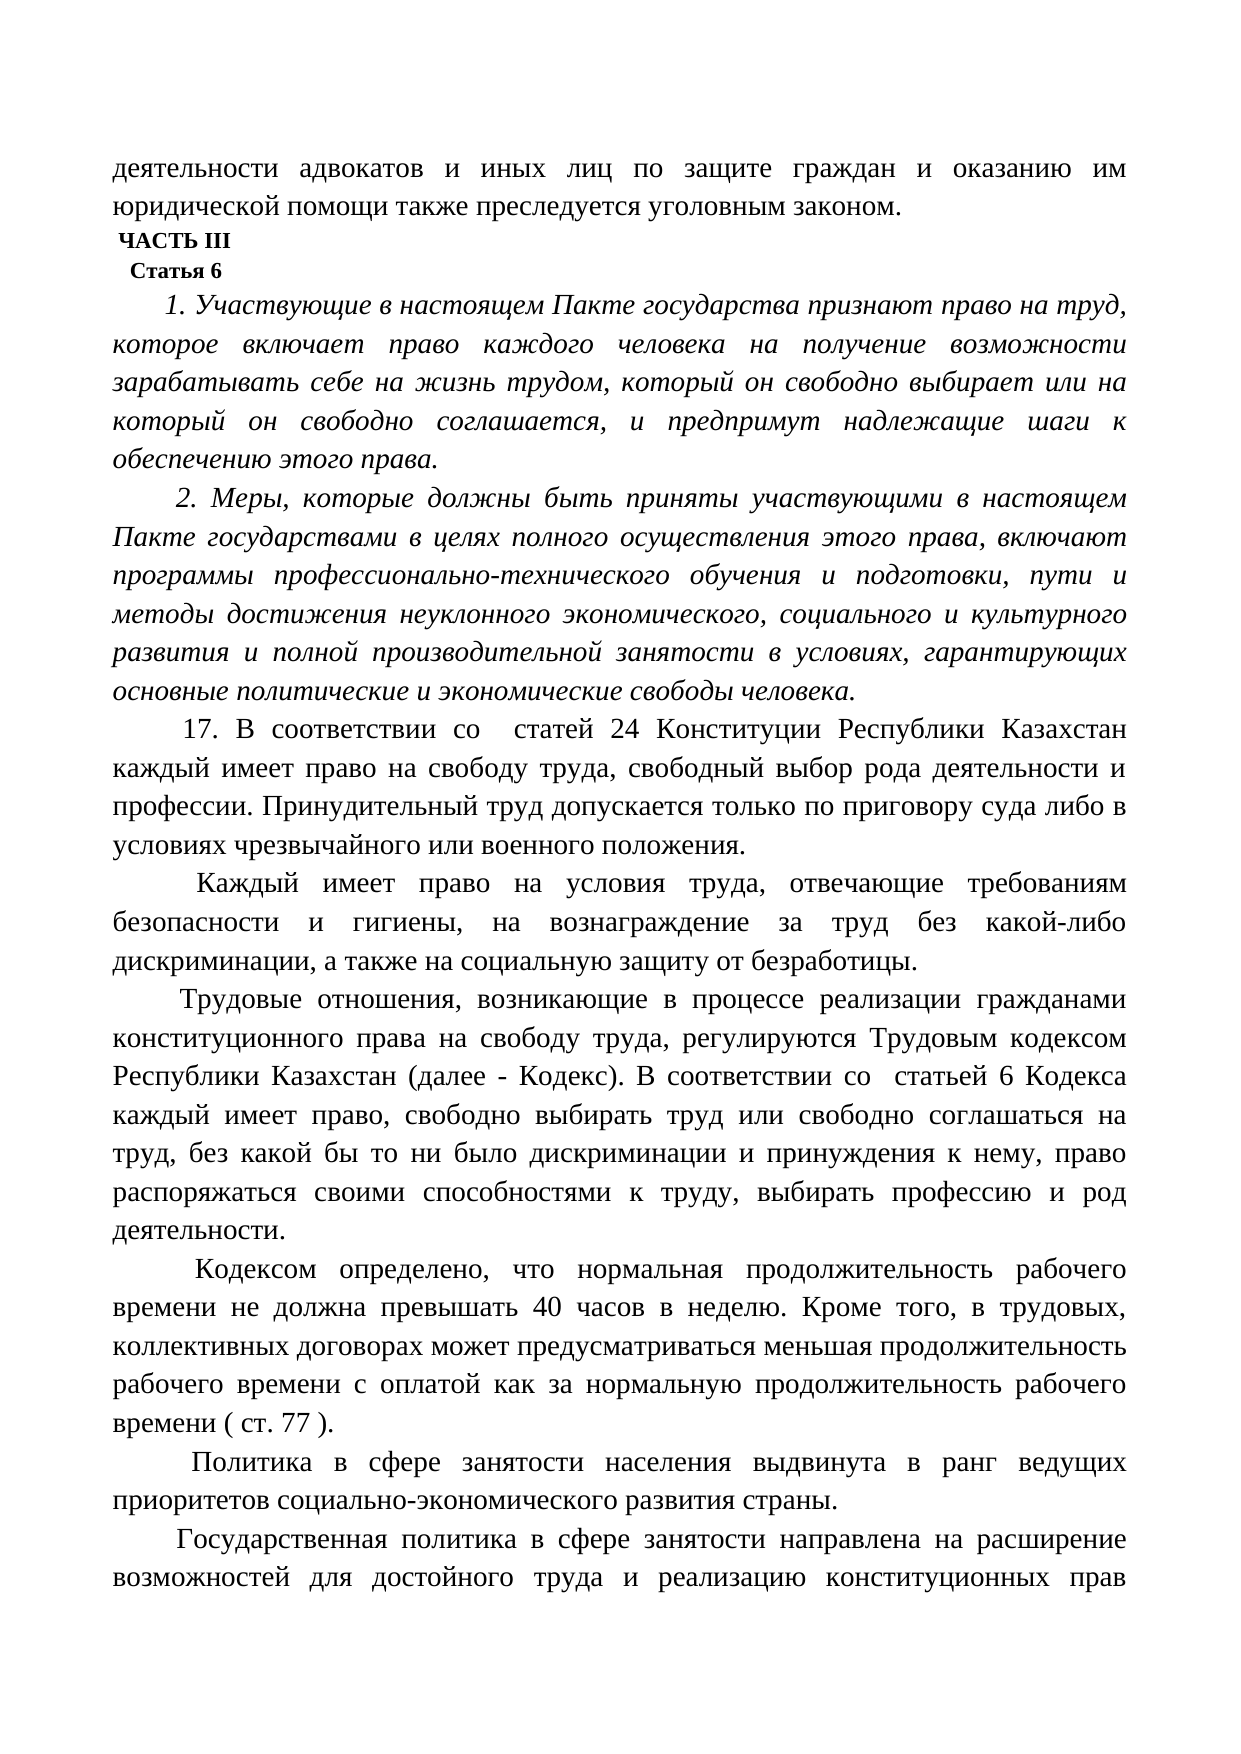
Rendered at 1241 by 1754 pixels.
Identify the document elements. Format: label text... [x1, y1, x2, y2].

text 1. Участвующие в настоящем Пакте государства признают право на труд, которое включает право каждого человека на получение возможности зарабатывать себе на жизнь трудом, который он свободно выбирает или на который он свободно соглашается, и предпримут надлежащие шаги к обеспечению этого права. [112, 287, 1128, 475]
text 2. Меры, которые должны быть приняты участвующими в настоящем Пакте государствами в целях полного осуществления этого права, включают программы профессионально-технического обучения и подготовки, пути и методы достижения неуклонного экономического, социального и культурного развития и полной производительной занятости в условиях, гарантирующих основные политические и экономические свободы человека. [112, 480, 1128, 706]
text Кодексом определено, что нормальная продолжительность рабочего времени не должна превышать 40 часов в неделю. Кроме того, в трудовых, коллективных договорах может предусматриваться меньшая продолжительность рабочего времени с оплатой как за нормальную продолжительность рабочего времени ( ст. 77 ). [112, 1251, 1128, 1439]
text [112, 1521, 1128, 1593]
text Трудовые отношения, возникающие в процессе реализации гражданами конституционного права на свободу труда, регулируются Трудовым кодексом Республики Казахстан (далее - Кодекс). В соответствии со статьей 6 Кодекса каждый имеет право, свободно выбирать труд или свободно соглашаться на труд, без какой бы то ни было дискриминации и принуждения к нему, право распоряжаться своими способностями к труду, выбирать профессию и род деятельности. [112, 981, 1128, 1246]
text ЧАСТЬ III [112, 227, 1128, 253]
text 17. В соответствии со статей 24 Конституции Республики Казахстан каждый имеет право на свободу труда, свободный выбор рода деятельности и профессии. Принудительный труд допускается только по приговору суда либо в условиях чрезвычайного или военного положения. [112, 711, 1128, 861]
text Политика в сфере занятости населения выдвинута в ранг ведущих приоритетов социально-экономического развития страны. [112, 1444, 1128, 1516]
text Каждый имеет право на условия труда, отвечающие требованиям безопасности и гигиены, на вознаграждение за труд без какой-либо дискриминации, а также на социальную защиту от безработицы. [112, 866, 1128, 976]
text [112, 150, 1128, 222]
text Статья 6 [112, 257, 1128, 284]
